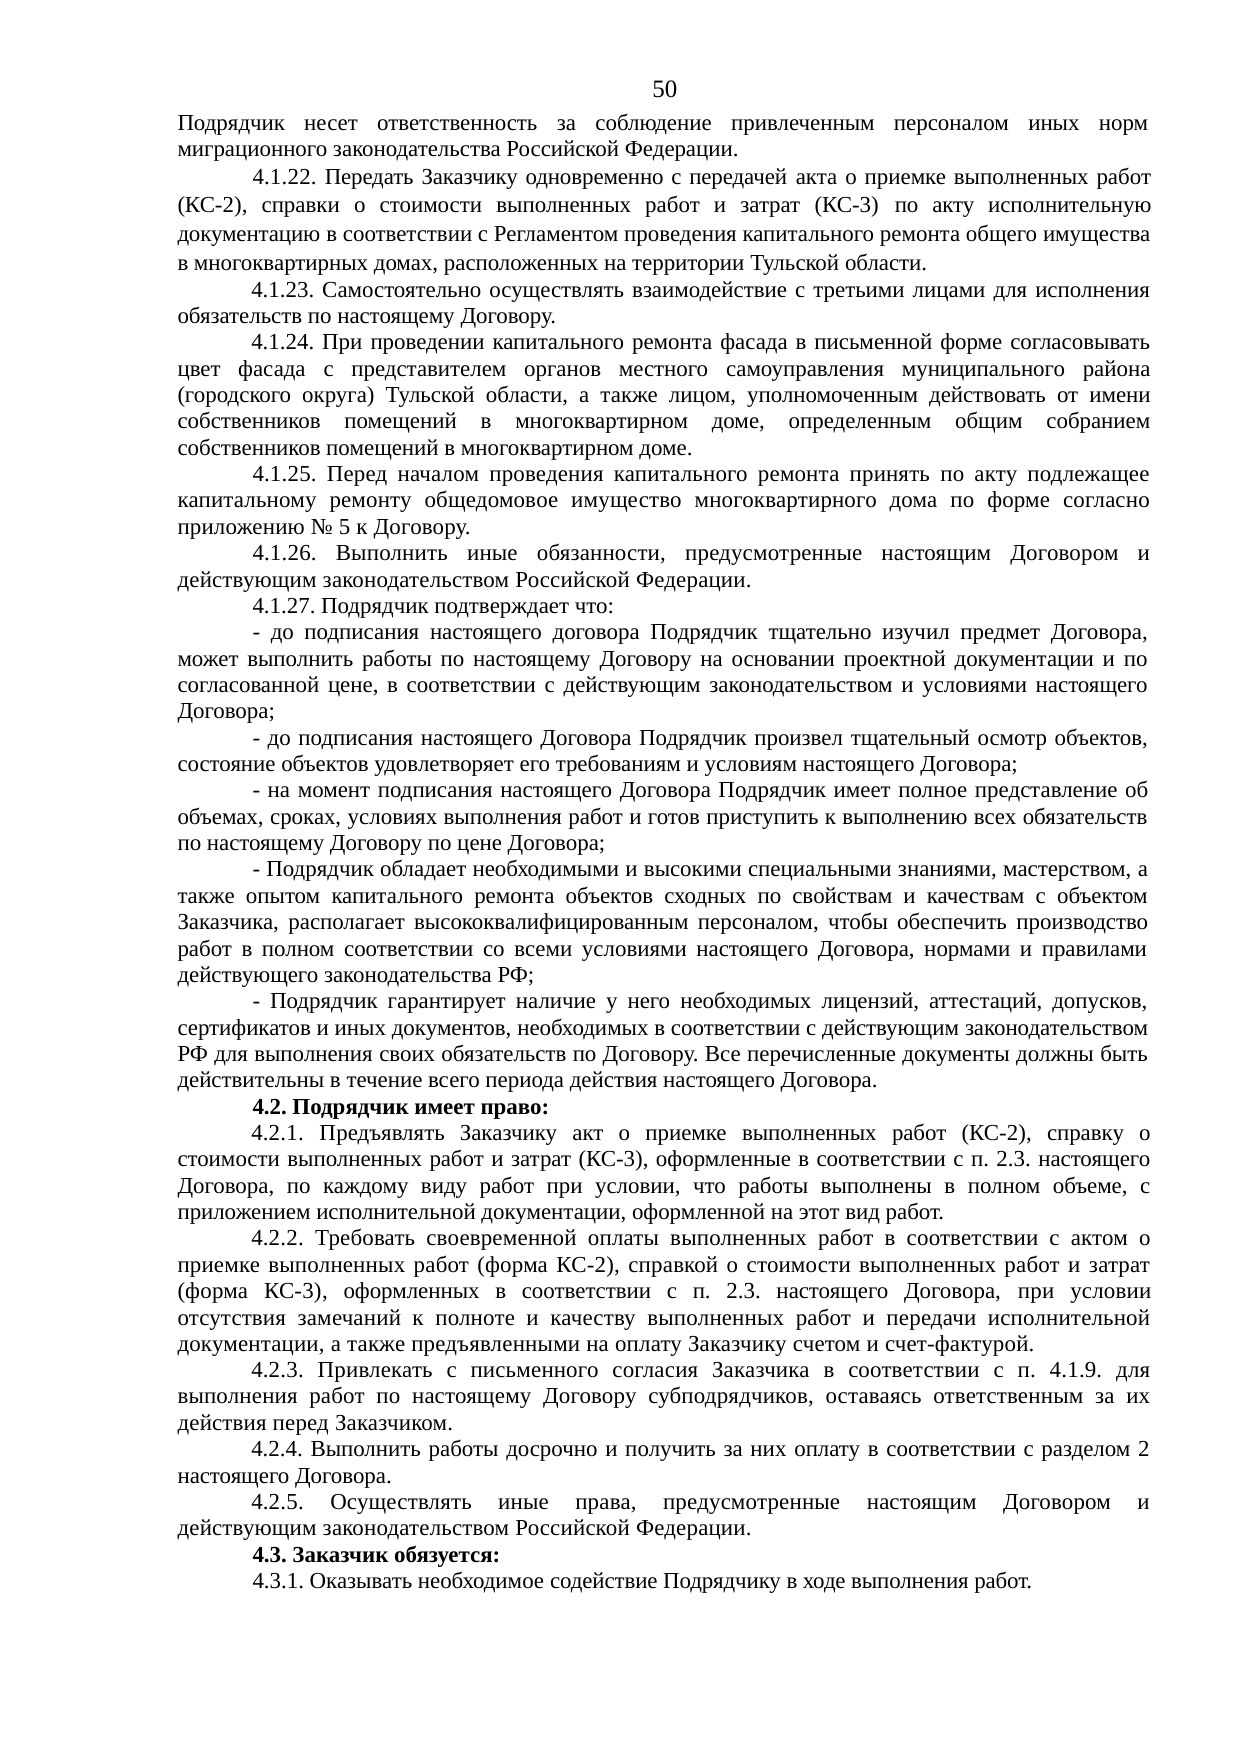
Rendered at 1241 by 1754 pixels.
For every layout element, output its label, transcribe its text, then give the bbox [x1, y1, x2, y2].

text 4.2.2. Требовать своевременной оплаты выполненных работ в соответствии с актом о приемке выполненных работ (форма КС-2), справкой о стоимости выполненных работ и затрат (форма КС-3), оформленных в соответствии с п. 2.3. настоящего Договора, при условии отсутствия замечаний к полноте и качеству выполненных работ и передачи исполнительной документации, а также предъявленными на оплату Заказчику счетом и счет-фактурой. [177, 1224, 1152, 1356]
text - Подрядчик гарантирует наличие у него необходимых лицензий, аттестаций, допусков, сертификатов и иных документов, необходимых в соответствии с действующим законодательством РФ для выполнения своих обязательств по Договору. Все перечисленные документы должны быть действительны в течение всего периода действия настоящего Договора. [177, 987, 1149, 1093]
text 4.1.23. Самостоятельно осуществлять взаимодействие с третьими лицами для исполнения обязательств по настоящему Договору. [177, 276, 1152, 328]
text 4.3.1. Оказывать необходимое содействие Подрядчику в ходе выполнения работ. [177, 1567, 1152, 1593]
text 4.2. Подрядчик имеет право: [177, 1093, 1152, 1119]
text 4.1.22. Передать Заказчику одновременно с передачей акта о приемке выполненных работ (КС-2), справки о стоимости выполненных работ и затрат (КС-3) по акту исполнительную документацию в соответствии с Регламентом проведения капитального ремонта общего имущества в многоквартирных домах, расположенных на территории Тульской области. [177, 162, 1152, 276]
text 4.2.1. Предъявлять Заказчику акт о приемке выполненных работ (КС-2), справку о стоимости выполненных работ и затрат (КС-3), оформленные в соответствии с п. 2.3. настоящего Договора, по каждому виду работ при условии, что работы выполнены в полном объеме, с приложением исполнительной документации, оформленной на этот вид работ. [177, 1119, 1152, 1224]
text 4.2.4. Выполнить работы досрочно и получить за них оплату в соответствии с разделом 2 настоящего Договора. [177, 1435, 1152, 1488]
text - Подрядчик обладает необходимыми и высокими специальными знаниями, мастерством, а также опытом капитального ремонта объектов сходных по свойствам и качествам с объектом Заказчика, располагает высококвалифицированным персоналом, чтобы обеспечить производство работ в полном соответствии со всеми условиями настоящего Договора, нормами и правилами действующего законодательства РФ; [177, 856, 1149, 987]
text 4.3. Заказчик обязуется: [177, 1541, 1152, 1567]
text 4.1.26. Выполнить иные обязанности, предусмотренные настоящим Договором и действующим законодательством Российской Федерации. [177, 539, 1152, 592]
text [177, 109, 1149, 162]
text - на момент подписания настоящего Договора Подрядчик имеет полное представление об объемах, сроках, условиях выполнения работ и готов приступить к выполнению всех обязательств по настоящему Договору по цене Договора; [177, 776, 1149, 856]
text 4.1.27. Подрядчик подтверждает что: [177, 592, 1149, 618]
text 4.2.5. Осуществлять иные права, предусмотренные настоящим Договором и действующим законодательством Российской Федерации. [177, 1488, 1152, 1541]
text 4.1.24. При проведении капитального ремонта фасада в письменной форме согласовывать цвет фасада с представителем органов местного самоуправления муниципального района (городского округа) Тульской области, а также лицом, уполномоченным действовать от имени собственников помещений в многоквартирном доме, определенным общим собранием собственников помещений в многоквартирном доме. [177, 328, 1152, 460]
text 4.1.25. Перед началом проведения капитального ремонта принять по акту подлежащее капитальному ремонту общедомовое имущество многоквартирного дома по форме согласно приложению № 5 к Договору. [177, 460, 1152, 539]
text 4.2.3. Привлекать с письменного согласия Заказчика в соответствии с п. 4.1.9. для выполнения работ по настоящему Договору субподрядчиков, оставаясь ответственным за их действия перед Заказчиком. [177, 1356, 1152, 1435]
text - до подписания настоящего договора Подрядчик тщательно изучил предмет Договора, может выполнить работы по настоящему Договору на основании проектной документации и по согласованной цене, в соответствии с действующим законодательством и условиями настоящего Договора; [177, 618, 1149, 724]
text - до подписания настоящего Договора Подрядчик произвел тщательный осмотр объектов, состояние объектов удовлетворяет его требованиям и условиям настоящего Договора; [177, 724, 1149, 776]
